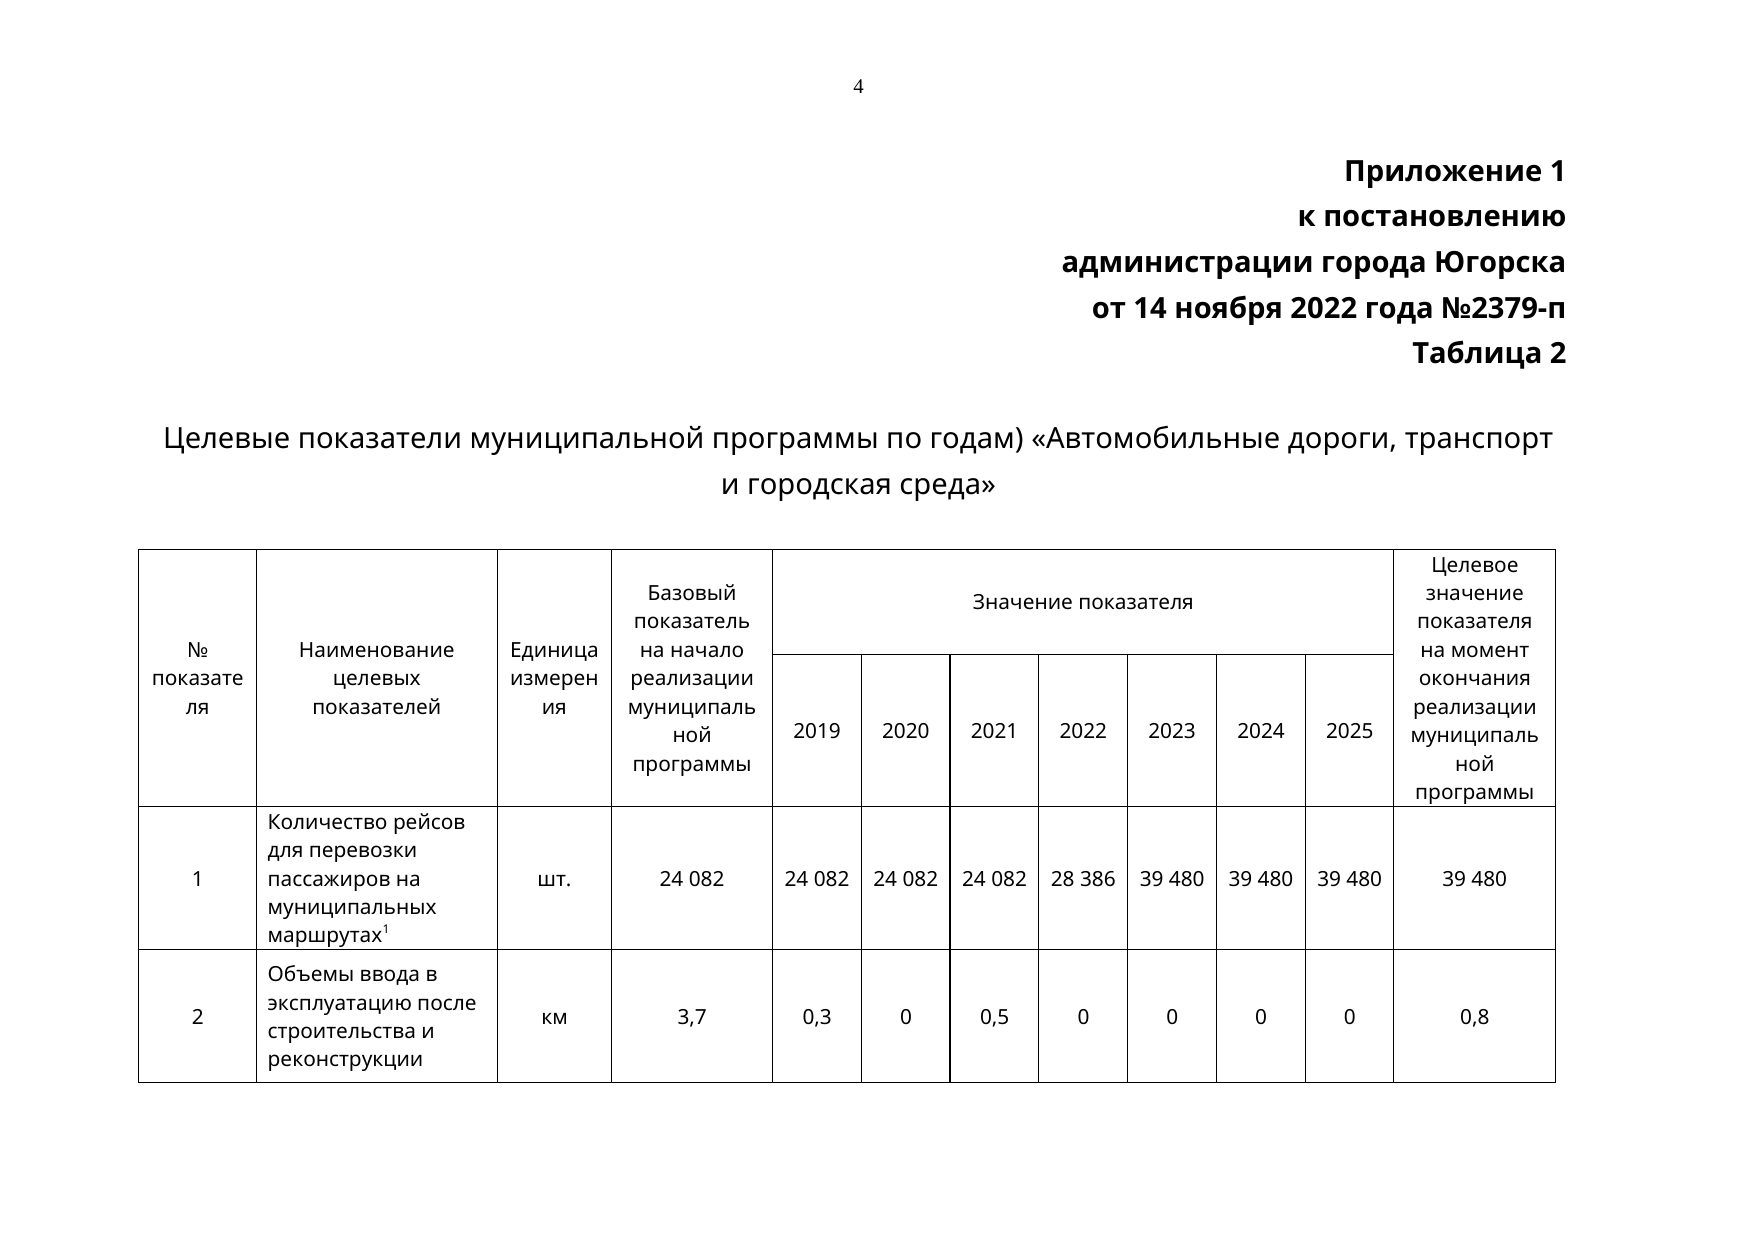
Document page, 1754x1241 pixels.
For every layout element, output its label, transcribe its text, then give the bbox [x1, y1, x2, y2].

text Таблица 2 [150, 332, 1566, 372]
table_cell 0 [1039, 950, 1127, 1082]
table_cell 24 082 [862, 807, 949, 949]
table_cell 24 082 [951, 807, 1038, 949]
table_cell 1 [139, 807, 256, 949]
table_cell 2021 [951, 655, 1038, 806]
table_cell 2019 [773, 655, 861, 806]
table_header Значение показателя [773, 550, 1393, 653]
text Приложение 1 [150, 150, 1566, 190]
table_cell 2020 [862, 655, 949, 806]
table_cell 2023 [1128, 655, 1216, 806]
table_cell 3,7 [612, 950, 772, 1082]
table_cell км [498, 950, 611, 1082]
table_header Базовый показатель на начало реализации муниципальной программы [612, 550, 772, 806]
table_cell 0,5 [951, 950, 1038, 1082]
table_header № показателя [139, 550, 256, 806]
table_cell Количество рейсов для перевозки пассажиров на муниципальных маршрутах1 [257, 807, 497, 949]
table_header Целевое значение показателя на момент окончания реализации муниципальной программы [1394, 550, 1555, 806]
table_cell 39 480 [1128, 807, 1216, 949]
table_header Наименование целевых показателей [257, 550, 497, 806]
text от 14 ноября 2022 года №2379-п [150, 287, 1566, 327]
table_cell 0 [862, 950, 949, 1082]
table_cell 0 [1306, 950, 1393, 1082]
table_cell 0 [1217, 950, 1305, 1082]
table_cell 24 082 [773, 807, 861, 949]
table_cell 39 480 [1394, 807, 1555, 949]
table_cell 24 082 [612, 807, 772, 949]
table_cell 39 480 [1217, 807, 1305, 949]
table_header Единица измерения [498, 550, 611, 806]
table_cell 2022 [1039, 655, 1127, 806]
table_cell 0,3 [773, 950, 861, 1082]
table_cell 2025 [1306, 655, 1393, 806]
table_cell Объемы ввода в эксплуатацию после строительства и реконструкции автомобильных дорог общего пользования местного значения1 [257, 950, 497, 1082]
table_cell 2 [139, 950, 256, 1082]
table_cell 0 [1128, 950, 1216, 1082]
table_cell 28 386 [1039, 807, 1127, 949]
text Целевые показатели муниципальной программы по годам) «Автомобильные дороги, транспорт и городская среда» [150, 418, 1566, 503]
table_cell 39 480 [1306, 807, 1393, 949]
table_cell 0,8 [1394, 950, 1555, 1082]
table_cell 2024 [1217, 655, 1305, 806]
text администрации города Югорска [150, 241, 1566, 281]
table_cell шт. [498, 807, 611, 949]
text к постановлению [150, 196, 1566, 235]
